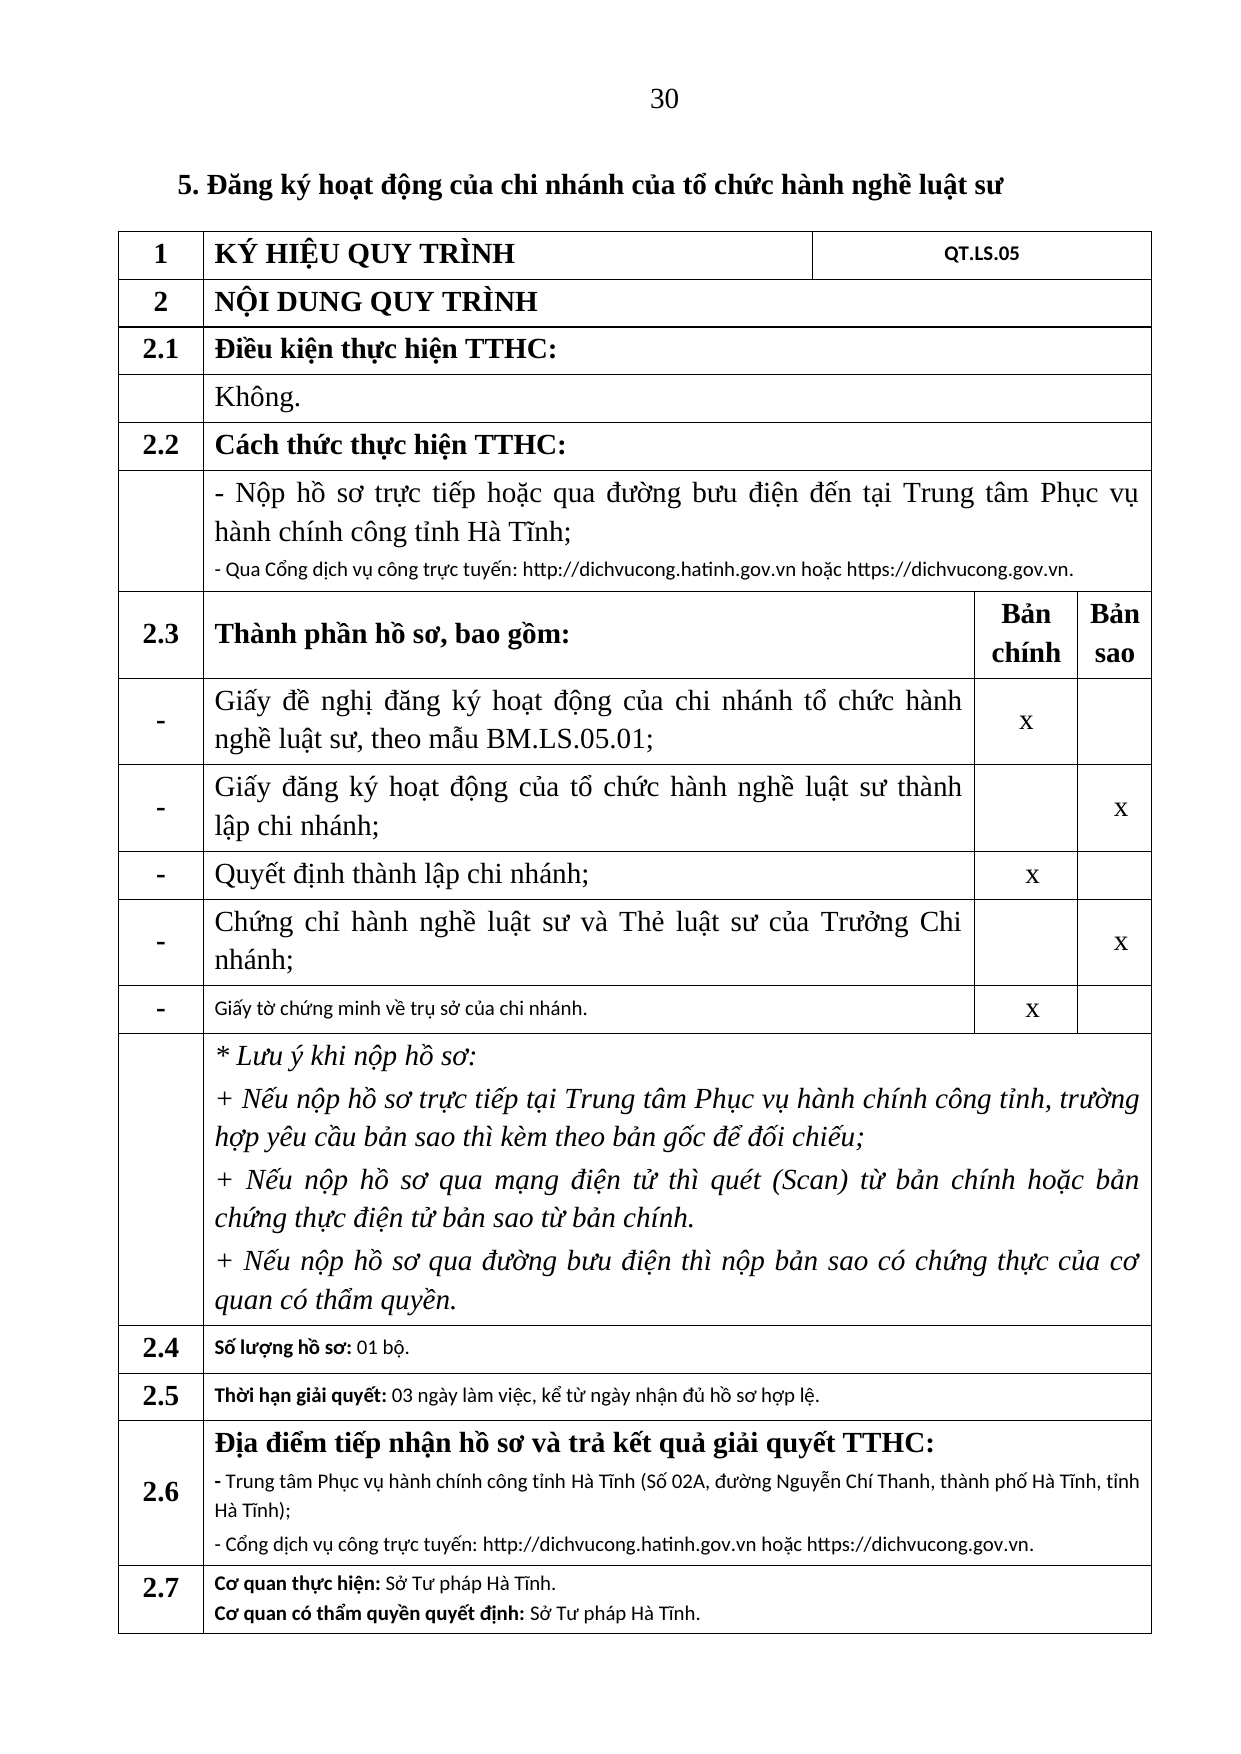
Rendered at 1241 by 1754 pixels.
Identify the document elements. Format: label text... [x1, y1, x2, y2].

table_cell x [1078, 765, 1151, 851]
table_cell Thành phần hồ sơ, bao gồm: [204, 592, 974, 678]
table_cell Bản chính [975, 592, 1077, 678]
table_cell [1078, 986, 1151, 1033]
table_cell 2.5 [119, 1374, 203, 1420]
table_cell Bản sao [1078, 592, 1151, 678]
table_cell [975, 765, 1077, 851]
table_cell Không. [204, 375, 1151, 422]
table_cell Giấy đề nghị đăng ký hoạt động của chi nhánh tổ chức hành nghề luật sư, theo mẫu BM.LS.05.01; [204, 679, 974, 764]
table_cell [119, 471, 203, 591]
table_header 1 [119, 232, 203, 278]
table_cell x [975, 852, 1077, 898]
table_cell [119, 1034, 203, 1324]
table_cell [975, 900, 1077, 985]
table_cell Thời hạn giải quyết: 03 ngày làm việc, kể từ ngày nhận đủ hồ sơ hợp lệ. [204, 1374, 1151, 1420]
table_cell Giấy tờ chứng minh về trụ sở của chi nhánh. [204, 986, 974, 1033]
table_cell [119, 375, 203, 422]
table_cell Quyết định thành lập chi nhánh; [204, 852, 974, 898]
table_cell - [119, 900, 203, 985]
table_cell 2.4 [119, 1326, 203, 1372]
table_cell Số lượng hồ sơ: 01 bộ. [204, 1326, 1151, 1372]
table_cell NỘI DUNG QUY TRÌNH [204, 280, 1151, 326]
table_cell Giấy đăng ký hoạt động của tổ chức hành nghề luật sư thành lập chi nhánh; [204, 765, 974, 851]
text 5. Đăng ký hoạt động của chi nhánh của tổ chức hành nghề luật sư [177, 167, 1152, 201]
table_cell 2.2 [119, 423, 203, 470]
table_cell Chứng chỉ hành nghề luật sư và Thẻ luật sư của Trưởng Chi nhánh; [204, 900, 974, 985]
table_cell - Nộp hồ sơ trực tiếp hoặc qua đường bưu điện đến tại Trung tâm Phục vụ hành chính công tỉnh Hà Tĩnh; - Qua Cổng dịch vụ công trực tuyến: http://dichvucong.hatinh.gov.vn hoặc https://dichvucong.gov.vn. [204, 471, 1151, 591]
table_cell x [975, 679, 1077, 764]
table_cell - [119, 852, 203, 898]
table_cell x [1078, 900, 1151, 985]
table_cell * Lưu ý khi nộp hồ sơ: + Nếu nộp hồ sơ trực tiếp tại Trung tâm Phục vụ hành chính công tỉnh, trường hợp yêu cầu bản sao thì kèm theo bản gốc để đối chiếu; + Nếu nộp hồ sơ qua mạng điện tử thì quét (Scan) từ bản chính hoặc bản chứng thực điện tử bản sao từ bản chính. + Nếu nộp hồ sơ qua đường bưu điện thì nộp bản sao có chứng thực của cơ quan có thẩm quyền. [204, 1034, 1151, 1324]
table_cell 2 [119, 280, 203, 326]
table_header QT.LS.05 [813, 232, 1151, 278]
table_cell 2.1 [119, 328, 203, 374]
table_cell 2.6 [119, 1421, 203, 1565]
table_cell - [119, 765, 203, 851]
table_cell - [119, 986, 203, 1033]
table_cell 2.3 [119, 592, 203, 678]
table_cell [204, 1566, 1151, 1633]
table_cell - [119, 679, 203, 764]
table_cell [1078, 852, 1151, 898]
table_cell Điều kiện thực hiện TTHC: [204, 328, 1151, 374]
table_cell Địa điểm tiếp nhận hồ sơ và trả kết quả giải quyết TTHC: - Trung tâm Phục vụ hành chính công tỉnh Hà Tĩnh (Số 02A, đường Nguyễn Chí Thanh, thành phố Hà Tĩnh, tỉnh Hà Tĩnh); - Cổng dịch vụ công trực tuyến: http://dichvucong.hatinh.gov.vn hoặc https://dichvucong.gov.vn. [204, 1421, 1151, 1565]
table_header KÝ HIỆU QUY TRÌNH [204, 232, 812, 278]
table_cell [1078, 679, 1151, 764]
table_cell 2.7 [119, 1566, 203, 1633]
table_cell x [975, 986, 1077, 1033]
table_cell Cách thức thực hiện TTHC: [204, 423, 1151, 470]
